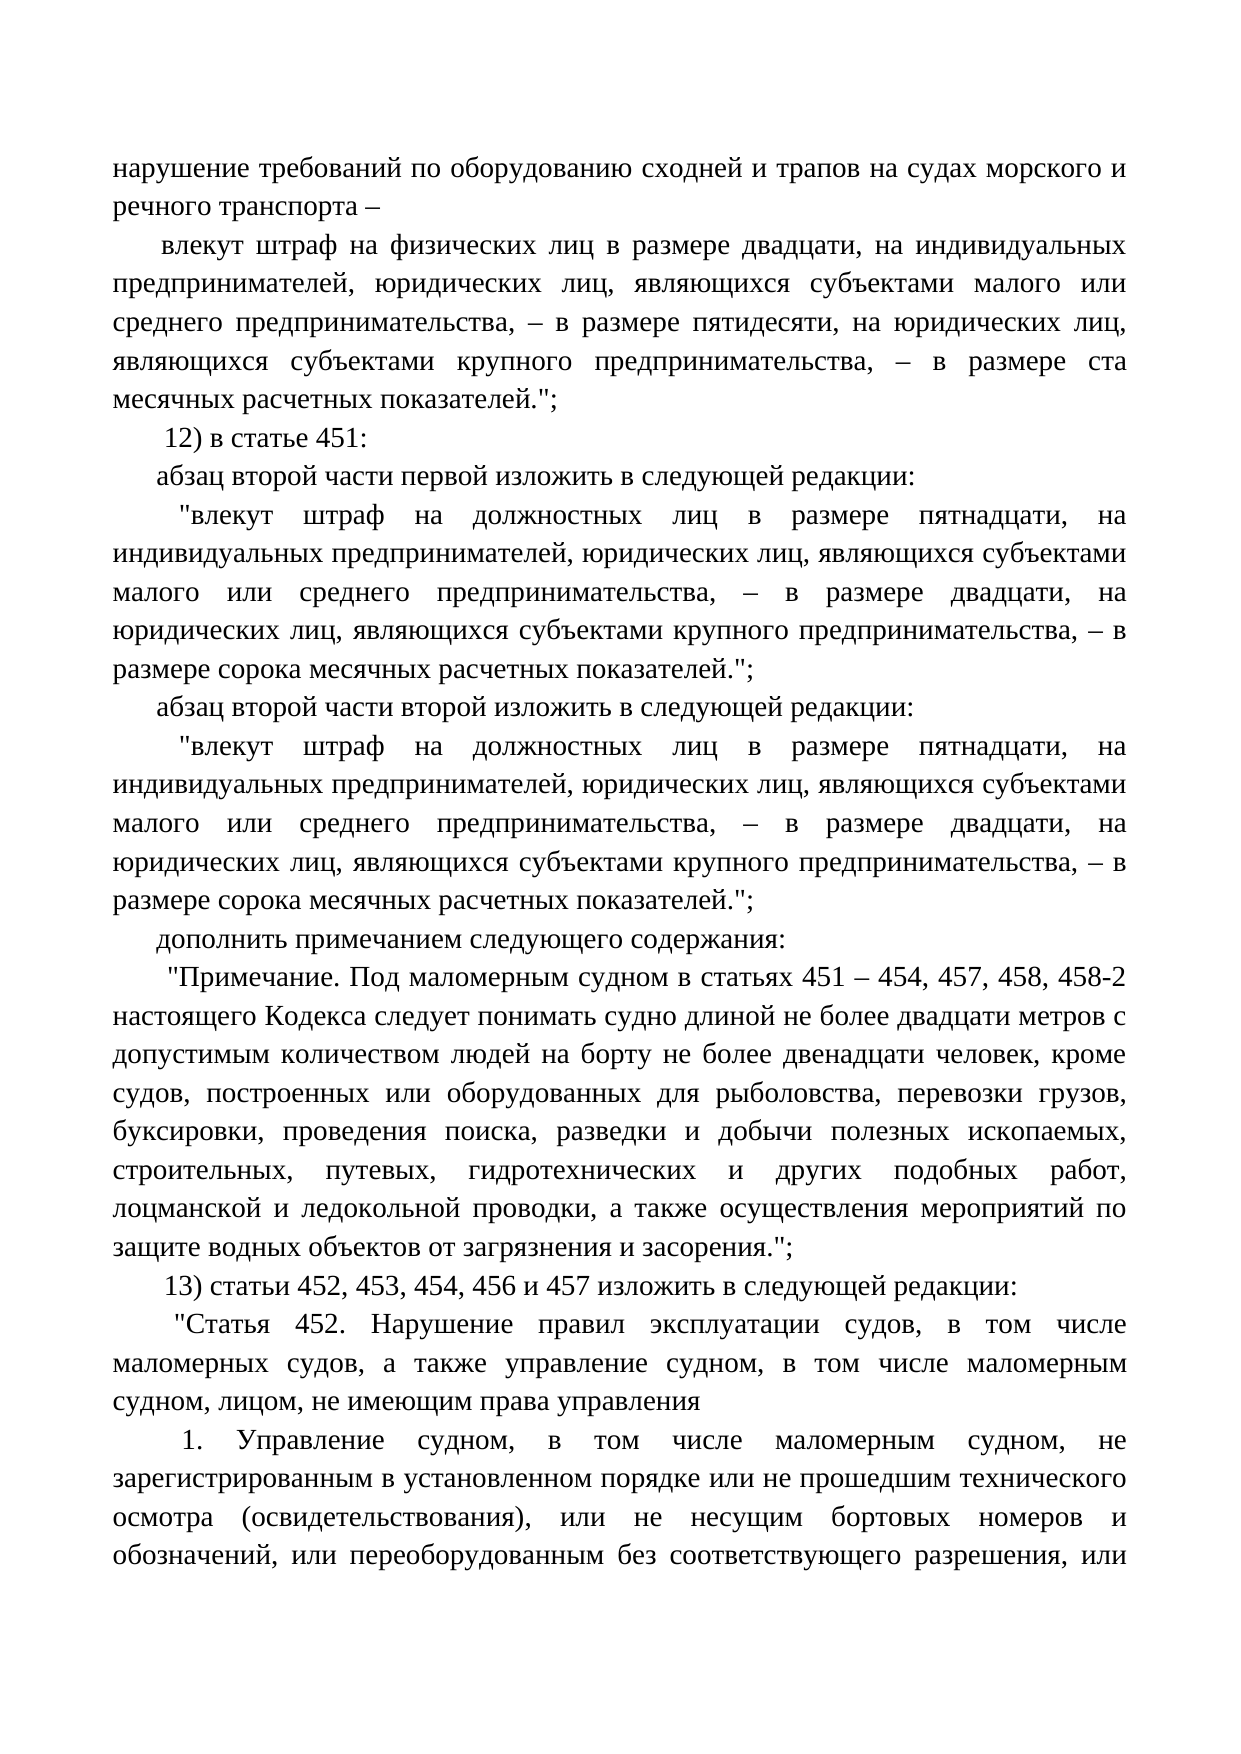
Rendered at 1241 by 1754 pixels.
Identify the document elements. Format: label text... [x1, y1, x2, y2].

text абзац второй части второй изложить в следующей редакции: [112, 689, 1128, 723]
text абзац второй части первой изложить в следующей редакции: [112, 458, 1128, 492]
text "Примечание. Под маломерным судном в статьях 451 – 454, 457, 458, 458-2 настоящего Кодекса следует понимать судно длиной не более двадцати метров с допустимым количеством людей на борту не более двенадцати человек, кроме судов, построенных или оборудованных для рыболовства, перевозки грузов, буксировки, проведения поиска, разведки и добычи полезных ископаемых, строительных, путевых, гидротехнических и других подобных работ, лоцманской и ледокольной проводки, а также осуществления мероприятий по защите водных объектов от загрязнения и засорения."; [112, 959, 1128, 1263]
text 13) статьи 452, 453, 454, 456 и 457 изложить в следующей редакции: [112, 1268, 1128, 1301]
text 12) в статье 451: [112, 420, 1128, 453]
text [112, 150, 1128, 222]
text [112, 1422, 1128, 1571]
text влекут штраф на физических лиц в размере двадцати, на индивидуальных предпринимателей, юридических лиц, являющихся субъектами малого или среднего предпринимательства, – в размере пятидесяти, на юридических лиц, являющихся субъектами крупного предпринимательства, – в размере ста месячных расчетных показателей."; [112, 227, 1128, 415]
text дополнить примечанием следующего содержания: [112, 921, 1128, 954]
text "Статья 452. Нарушение правил эксплуатации судов, в том числе маломерных судов, а также управление судном, в том числе маломерным судном, лицом, не имеющим права управления [112, 1306, 1128, 1417]
text "влекут штраф на должностных лиц в размере пятнадцати, на индивидуальных предпринимателей, юридических лиц, являющихся субъектами малого или среднего предпринимательства, – в размере двадцати, на юридических лиц, являющихся субъектами крупного предпринимательства, – в размере сорока месячных расчетных показателей."; [112, 728, 1128, 916]
text "влекут штраф на должностных лиц в размере пятнадцати, на индивидуальных предпринимателей, юридических лиц, являющихся субъектами малого или среднего предпринимательства, – в размере двадцати, на юридических лиц, являющихся субъектами крупного предпринимательства, – в размере сорока месячных расчетных показателей."; [112, 497, 1128, 684]
